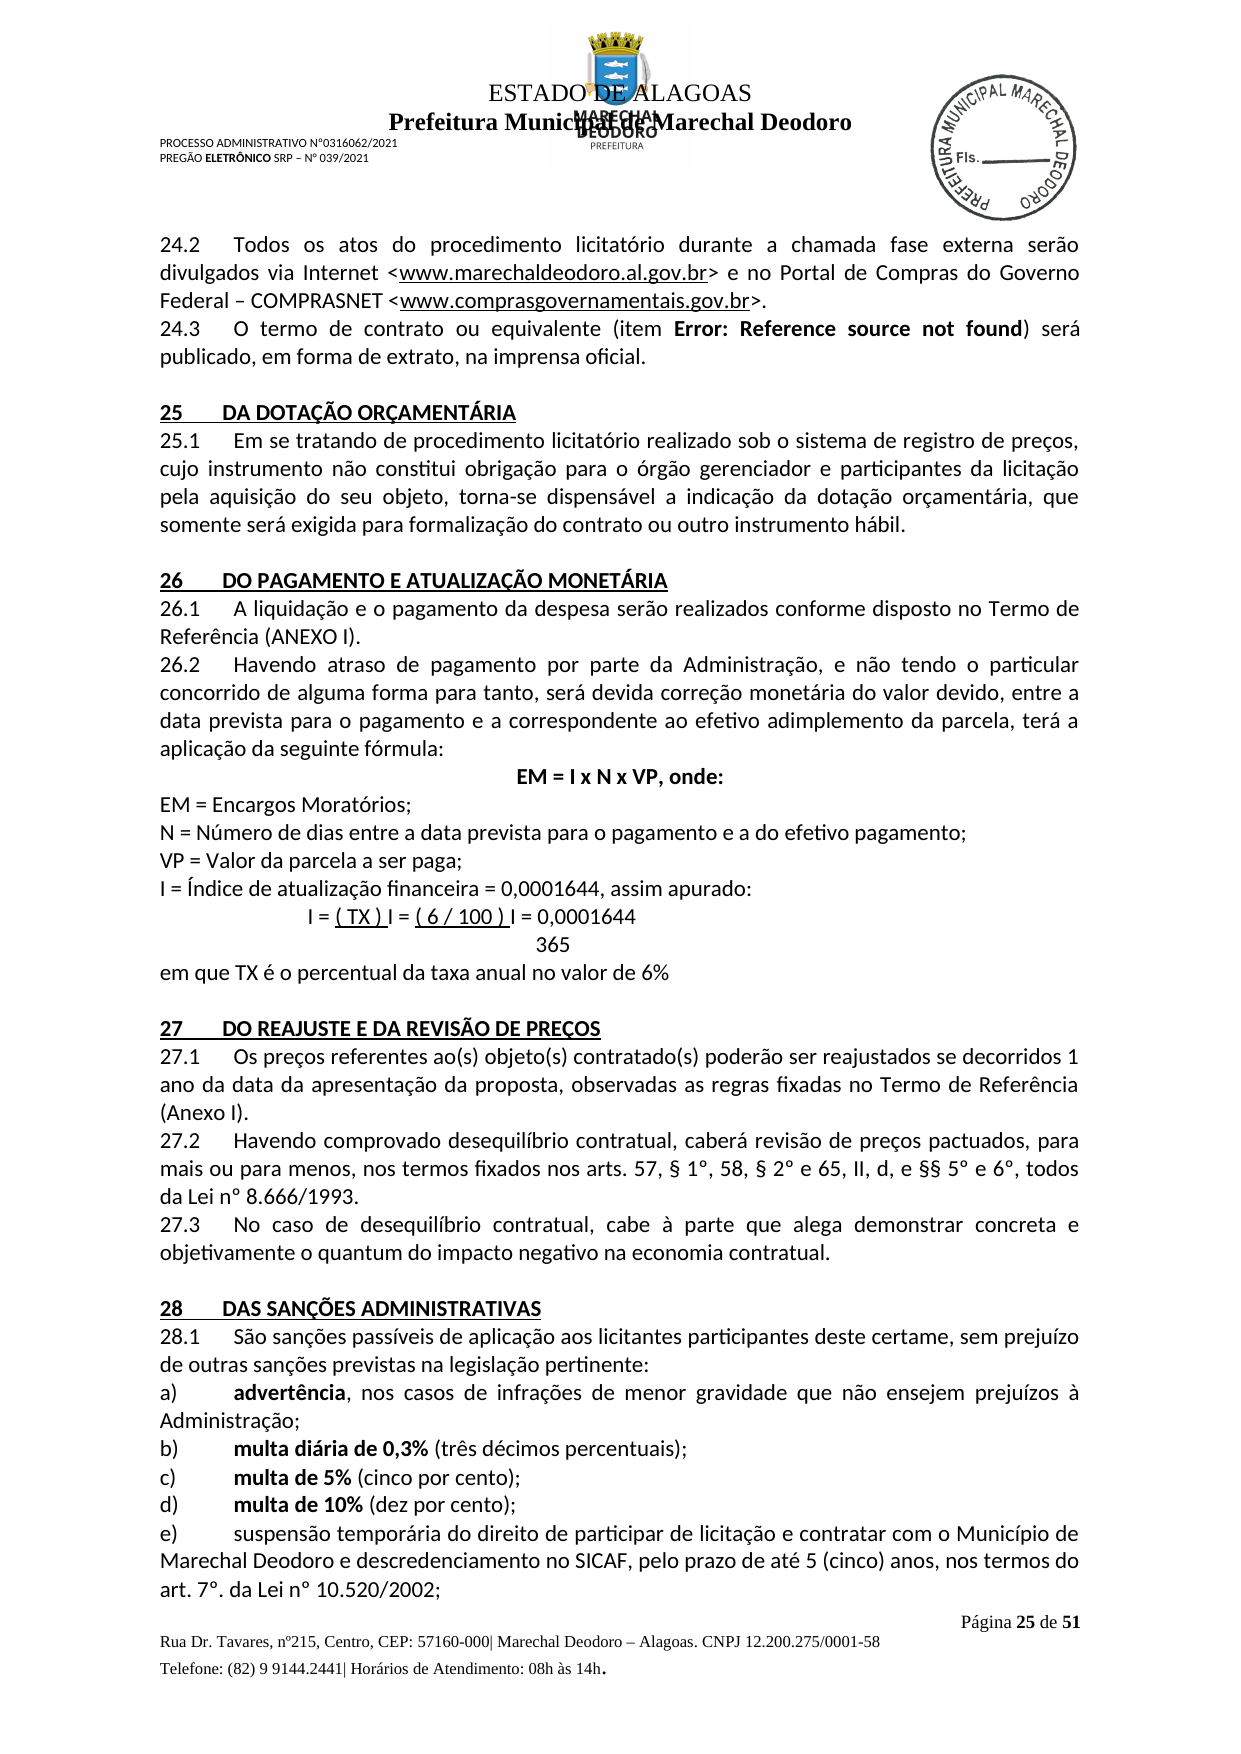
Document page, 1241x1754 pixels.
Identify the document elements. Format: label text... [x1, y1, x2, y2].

list advertência, nos casos de infrações de menor gravidade que não ensejem prejuízos à Administração; [159, 1378, 1081, 1434]
text I = ( TX ) I = ( 6 / 100 ) I = 0,0001644 365 [159, 902, 1081, 958]
list multa de 5% (cinco por cento); [159, 1463, 1081, 1491]
list suspensão temporária do direito de participar de licitação e contratar com o Município de Marechal Deodoro e descredenciamento no SICAF, pelo prazo de até 5 (cinco) anos, nos termos do art. 7º. da Lei nº 10.520/2002; [159, 1519, 1081, 1603]
text EM = I x N x VP, onde: [159, 762, 1081, 790]
list No caso de desequilíbrio contratual, cabe à parte que alega demonstrar concreta e objetivamente o quantum do impacto negativo na economia contratual. [159, 1210, 1081, 1266]
list Havendo comprovado desequilíbrio contratual, caberá revisão de preços pactuados, para mais ou para menos, nos termos fixados nos arts. 57, § 1º, 58, § 2º e 65, II, d, e §§ 5º e 6º, todos da Lei nº 8.666/1993. [159, 1126, 1081, 1210]
text em que TX é o percentual da taxa anual no valor de 6% [159, 958, 1081, 986]
picture [546, 21, 695, 170]
list Havendo atraso de pagamento por parte da Administração, e não tendo o particular concorrido de alguma forma para tanto, será devida correção monetária do valor devido, entre a data prevista para o pagamento e a correspondente ao efetivo adimplemento da parcela, terá a aplicação da seguinte fórmula: [159, 650, 1081, 762]
picture [927, 72, 1079, 223]
subtitle DAS SANÇÕES ADMINISTRATIVAS [159, 1294, 1081, 1322]
list Em se tratando de procedimento licitatório realizado sob o sistema de registro de preços, cujo instrumento não constitui obrigação para o órgão gerenciador e participantes da licitação pela aquisição do seu objeto, torna-se dispensável a indicação da dotação orçamentária, que somente será exigida para formalização do contrato ou outro instrumento hábil. [159, 426, 1081, 538]
list São sanções passíveis de aplicação aos licitantes participantes deste certame, sem prejuízo de outras sanções previstas na legislação pertinente: [159, 1322, 1081, 1378]
list multa diária de 0,3% (três décimos percentuais); [159, 1434, 1081, 1463]
list A liquidação e o pagamento da despesa serão realizados conforme disposto no Termo de Referência (ANEXO I). [159, 594, 1081, 650]
text N = Número de dias entre a data prevista para o pagamento e a do efetivo pagamento; [159, 818, 1081, 846]
text I = Índice de atualização financeira = 0,0001644, assim apurado: [159, 874, 1081, 902]
text EM = Encargos Moratórios; [159, 790, 1081, 818]
list Todos os atos do procedimento licitatório durante a chamada fase externa serão divulgados via Internet <www.marechaldeodoro.al.gov.br> e no Portal de Compras do Governo Federal – COMPRASNET <www.comprasgovernamentais.gov.br>. [159, 230, 1081, 314]
list Os preços referentes ao(s) objeto(s) contratado(s) poderão ser reajustados se decorridos 1 ano da data da apresentação da proposta, observadas as regras fixadas no Termo de Referência (Anexo I). [159, 1042, 1081, 1126]
list multa de 10% (dez por cento); [159, 1491, 1081, 1519]
subtitle DO REAJUSTE E DA REVISÃO DE PREÇOS [159, 1014, 1081, 1042]
subtitle DA DOTAÇÃO ORÇAMENTÁRIA [159, 398, 1081, 426]
text VP = Valor da parcela a ser paga; [159, 846, 1081, 874]
subtitle DO PAGAMENTO E ATUALIZAÇÃO MONETÁRIA [159, 566, 1081, 594]
